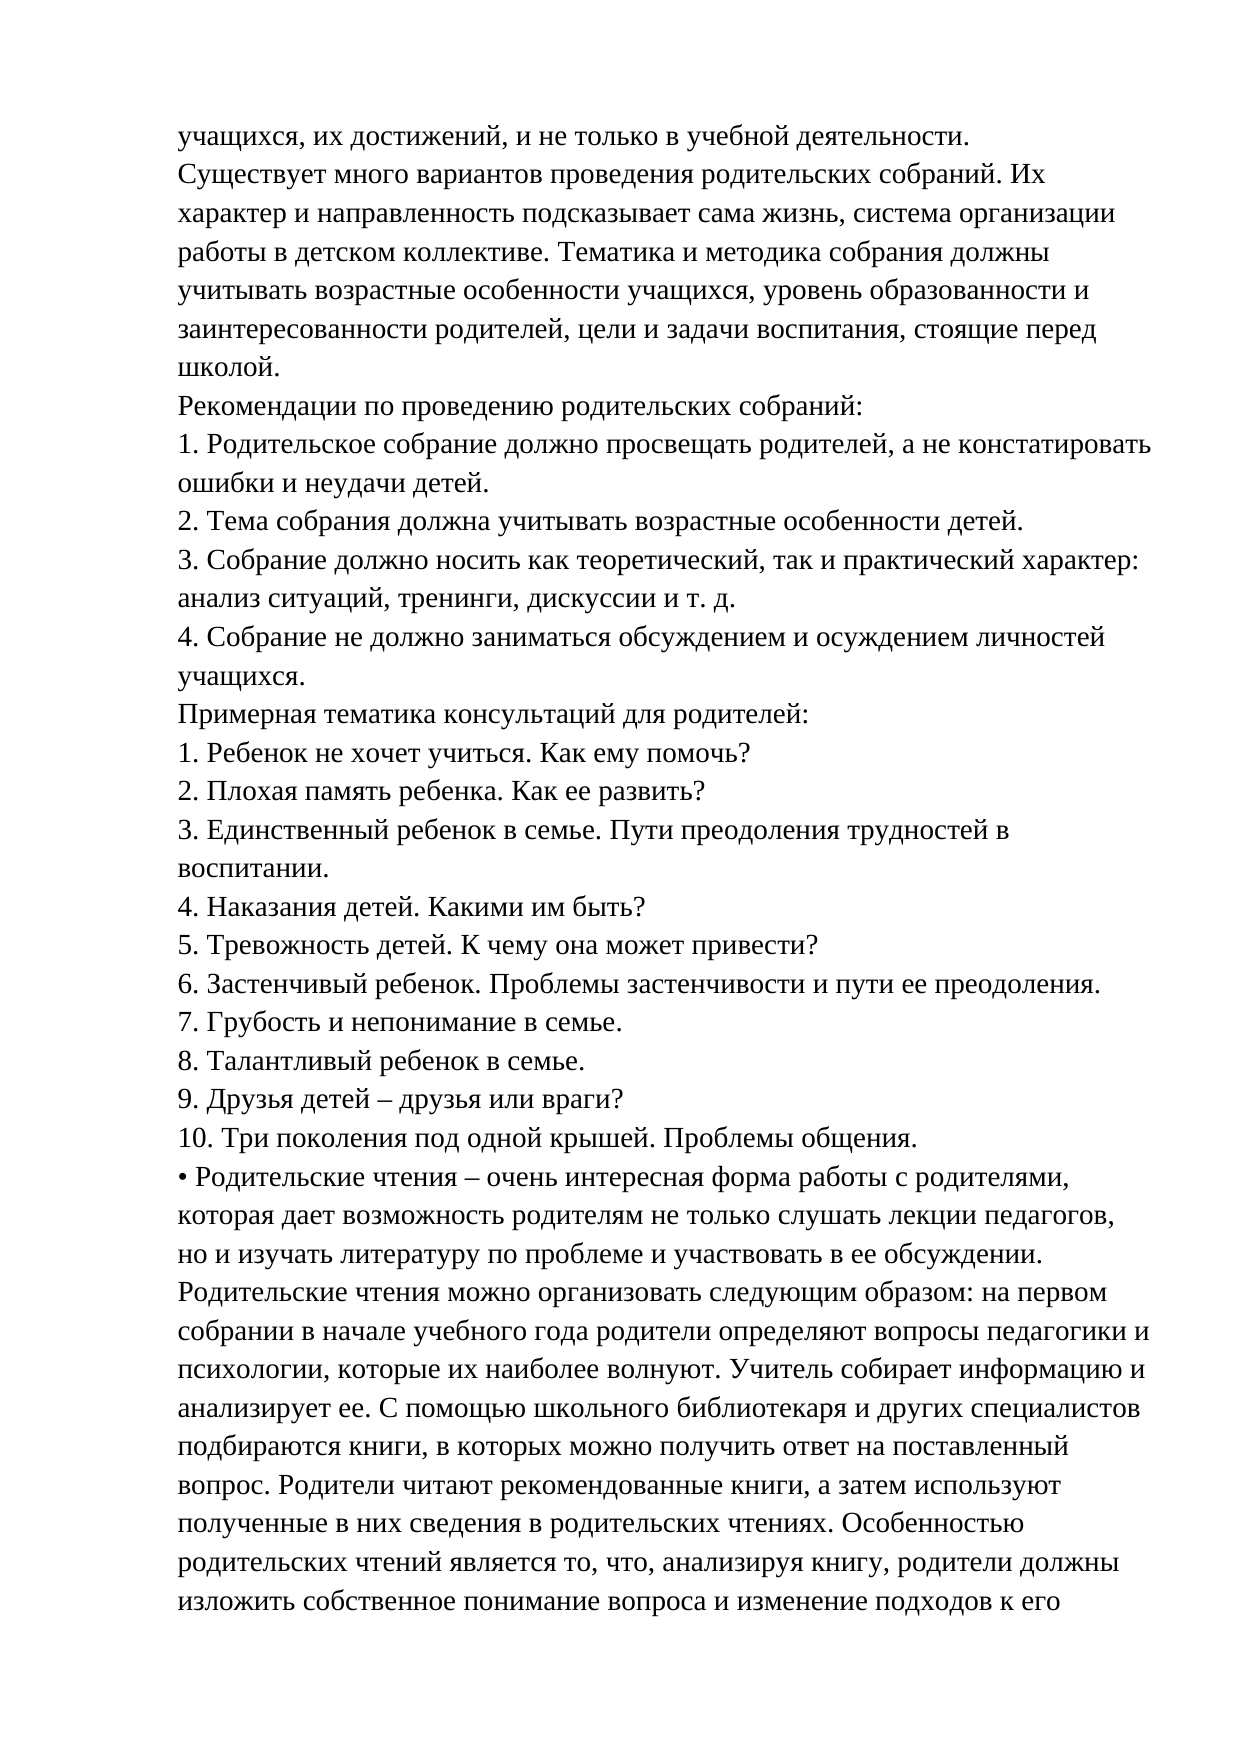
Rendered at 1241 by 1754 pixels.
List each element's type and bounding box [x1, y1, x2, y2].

text [177, 118, 1152, 1616]
